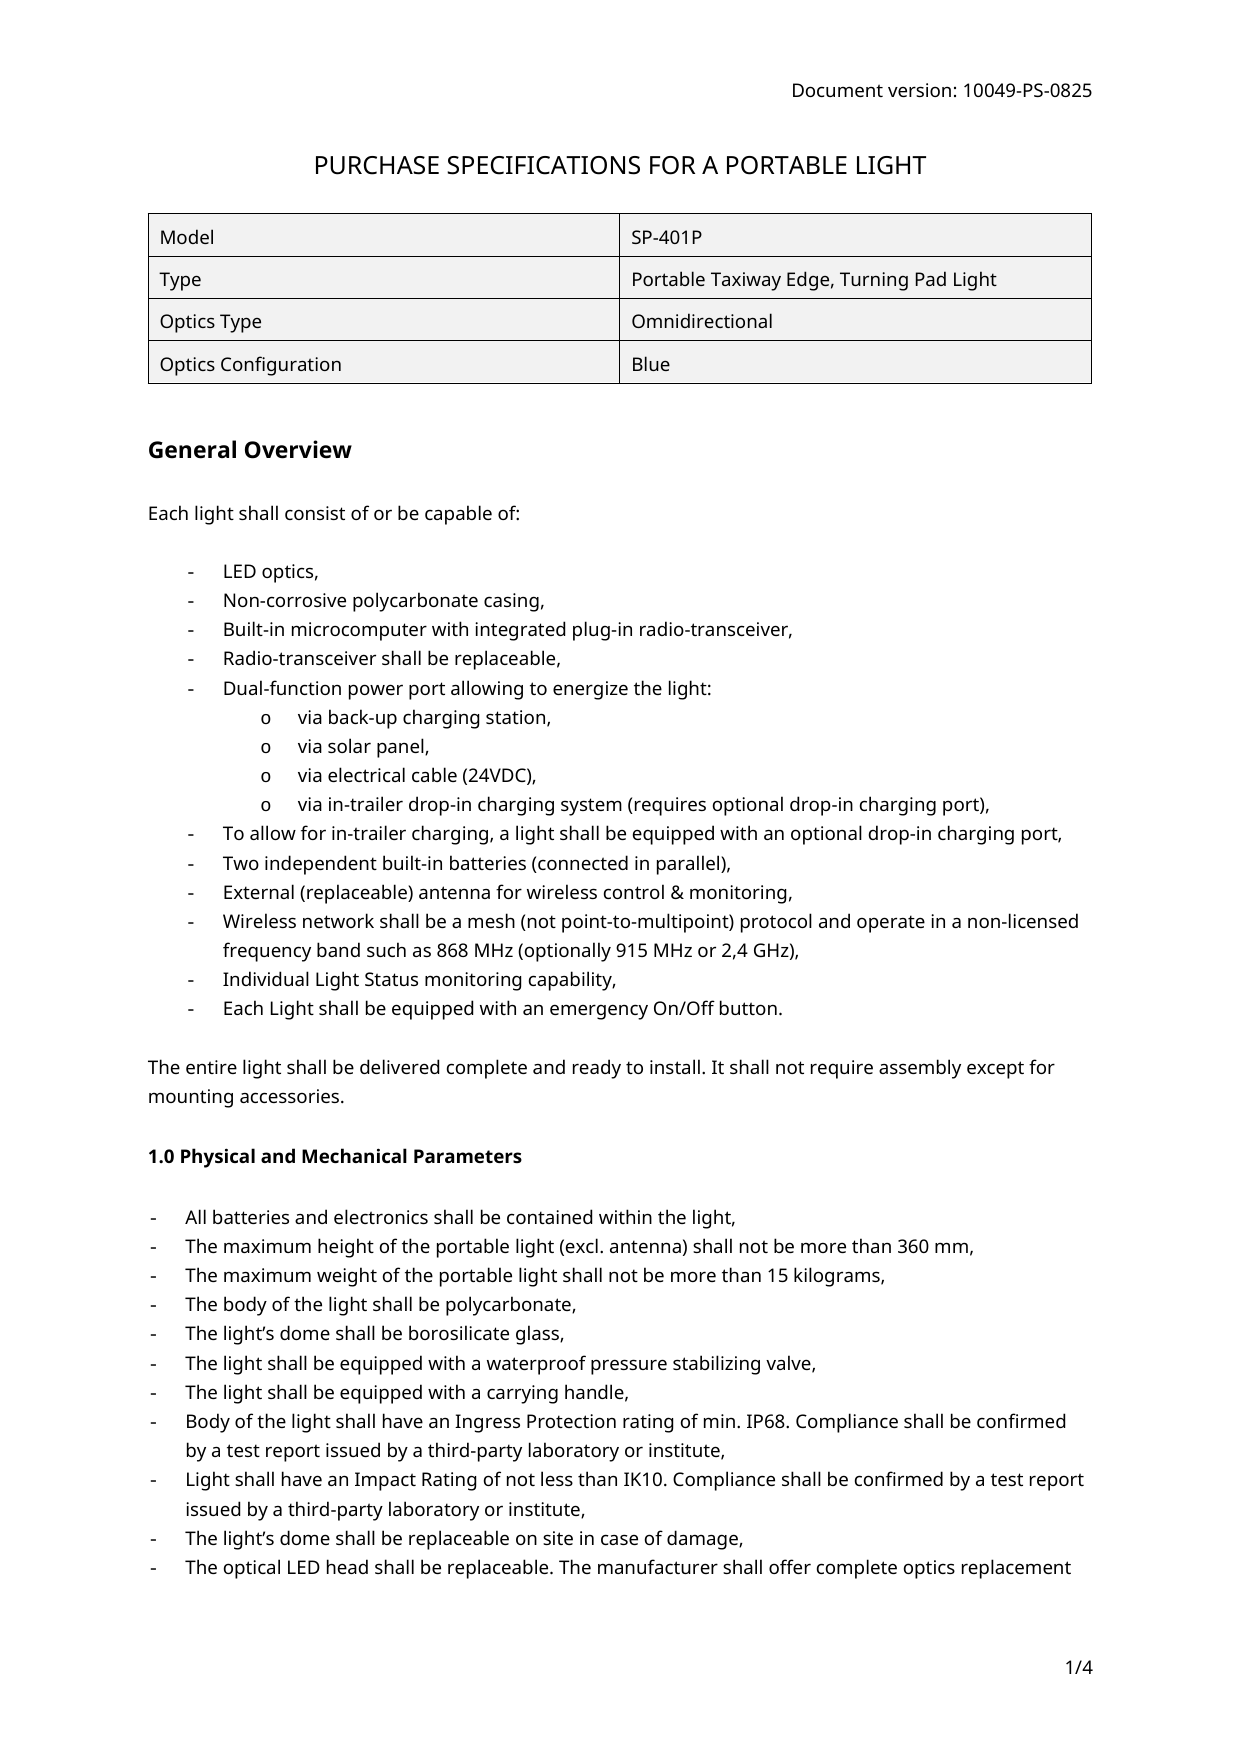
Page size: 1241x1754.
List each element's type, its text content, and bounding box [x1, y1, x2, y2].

list Individual Light Status monitoring capability, [185, 963, 1093, 992]
table_cell Type [149, 257, 619, 298]
list LED optics, [185, 555, 1093, 584]
table_cell Optics Configuration [149, 341, 619, 382]
list The maximum height of the portable light (excl. antenna) shall not be more than 360 mm, [148, 1230, 1093, 1259]
table_cell Optics Type [149, 299, 619, 340]
text General Overview [148, 434, 1093, 465]
list The body of the light shall be polycarbonate, [148, 1288, 1093, 1317]
list Non-corrosive polycarbonate casing, [185, 584, 1093, 613]
list External (replaceable) antenna for wireless control & monitoring, [185, 876, 1093, 905]
list Two independent built-in batteries (connected in parallel), [185, 846, 1093, 876]
list The light’s dome shall be borosilicate glass, [148, 1317, 1093, 1346]
list All batteries and electronics shall be contained within the light, [148, 1201, 1093, 1230]
list via electrical cable (24VDC), [260, 759, 1093, 788]
list Dual-function power port allowing to energize the light: [185, 671, 1093, 701]
list Radio-transceiver shall be replaceable, [185, 642, 1093, 671]
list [148, 1551, 1093, 1580]
list To allow for in-trailer charging, a light shall be equipped with an optional drop-in charging port, [185, 817, 1093, 846]
list Light shall have an Impact Rating of not less than IK10. Compliance shall be confirmed by a test report issued by a third-party laboratory or institute, [148, 1463, 1093, 1521]
list Built-in microcomputer with integrated plug-in radio-transceiver, [185, 613, 1093, 642]
table_cell Blue [620, 341, 1091, 382]
list via solar panel, [260, 730, 1093, 759]
list The light’s dome shall be replaceable on site in case of damage, [148, 1521, 1093, 1551]
table_cell Portable Taxiway Edge, Turning Pad Light [620, 257, 1091, 298]
text 1.0 Physical and Mechanical Parameters [148, 1140, 1093, 1169]
text Each light shall consist of or be capable of: [148, 496, 1093, 526]
table_header SP-401P [620, 214, 1091, 256]
list Each Light shall be equipped with an emergency On/Off button. [185, 992, 1093, 1021]
table_header Model [149, 214, 619, 256]
list via back-up charging station, [260, 701, 1093, 730]
table_cell Omnidirectional [620, 299, 1091, 340]
list Wireless network shall be a mesh (not point-to-multipoint) protocol and operate in a non-licensed frequency band such as 868 MHz (optionally 915 MHz or 2,4 GHz), [185, 905, 1093, 963]
list The maximum weight of the portable light shall not be more than 15 kilograms, [148, 1259, 1093, 1288]
list The light shall be equipped with a waterproof pressure stabilizing valve, [148, 1346, 1093, 1376]
list Body of the light shall have an Ingress Protection rating of min. IP68. Compliance shall be confirmed by a test report issued by a third-party laboratory or institute, [148, 1405, 1093, 1463]
list The light shall be equipped with a carrying handle, [148, 1376, 1093, 1405]
list via in-trailer drop-in charging system (requires optional drop-in charging port), [260, 788, 1093, 817]
text PURCHASE SPECIFICATIONS FOR A PORTABLE LIGHT [148, 148, 1093, 182]
text The entire light shall be delivered complete and ready to install. It shall not require assembly except for mounting accessories. [148, 1051, 1093, 1109]
